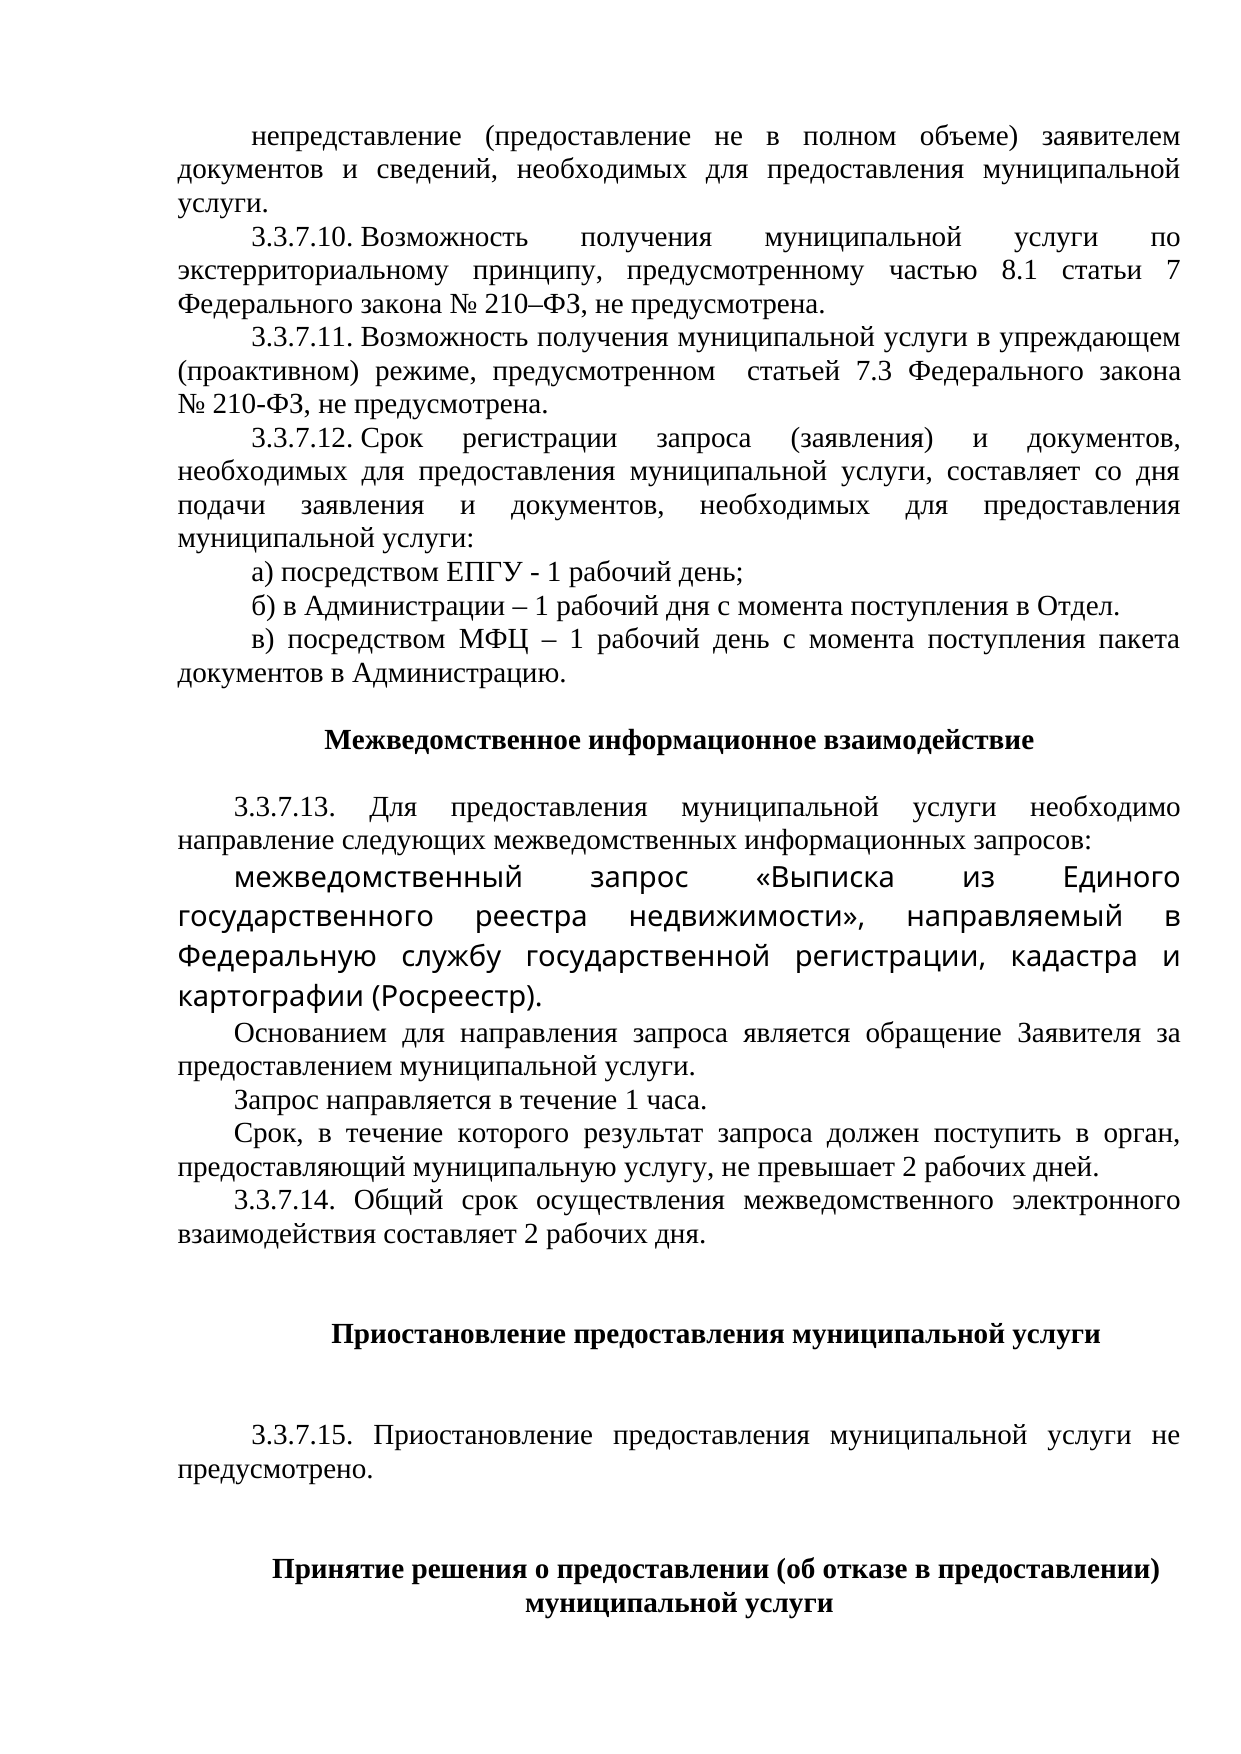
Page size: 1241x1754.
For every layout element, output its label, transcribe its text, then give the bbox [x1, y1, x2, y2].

text в) посредством МФЦ – 1 рабочий день с момента поступления пакета документов в Администрацию. [177, 621, 1181, 688]
text межведомственный запрос «Выписка из Единого государственного реестра недвижимости», направляемый в Федеральную службу государственной регистрации, кадастра и картографии (Росреестр). [177, 856, 1181, 1015]
text непредставление (предоставление не в полном объеме) заявителем документов и сведений, необходимых для предоставления муниципальной услуги. [177, 118, 1181, 219]
text 3.3.7.11. Возможность получения муниципальной услуги в упреждающем (проактивном) режиме, предусмотренном статьей 7.3 Федерального закона № 210-ФЗ, не предусмотрена. [177, 319, 1181, 420]
text 3.3.7.15. Приостановление предоставления муниципальной услуги не предусмотрено. [177, 1417, 1181, 1484]
subtitle Межведомственное информационное взаимодействие [177, 722, 1181, 755]
text Основанием для направления запроса является обращение Заявителя за предоставлением муниципальной услуги. [177, 1015, 1181, 1082]
text Срок, в течение которого результат запроса должен поступить в орган, предоставляющий муниципальную услугу, не превышает 2 рабочих дней. [177, 1115, 1181, 1182]
text 3.3.7.13. Для предоставления муниципальной услуги необходимо направление следующих межведомственных информационных запросов: [177, 789, 1181, 856]
text а) посредством ЕПГУ - 1 рабочий день; [177, 554, 1181, 588]
text Запрос направляется в течение 1 часа. [177, 1082, 1181, 1115]
text 3.3.7.12. Срок регистрации запроса (заявления) и документов, необходимых для предоставления муниципальной услуги, составляет со дня подачи заявления и документов, необходимых для предоставления муниципальной услуги: [177, 420, 1181, 554]
text 3.3.7.14. Общий срок осуществления межведомственного электронного взаимодействия составляет 2 рабочих дня. [177, 1182, 1181, 1249]
text б) в Администрации – 1 рабочий дня с момента поступления в Отдел. [177, 588, 1181, 621]
text 3.3.7.10. Возможность получения муниципальной услуги по экстерриториальному принципу, предусмотренному частью 8.1 статьи 7 Федерального закона № 210–ФЗ, не предусмотрена. [177, 219, 1181, 319]
text Принятие решения о предоставлении (об отказе в предоставлении) муниципальной услуги [177, 1551, 1181, 1618]
text Приостановление предоставления муниципальной услуги [177, 1317, 1181, 1350]
